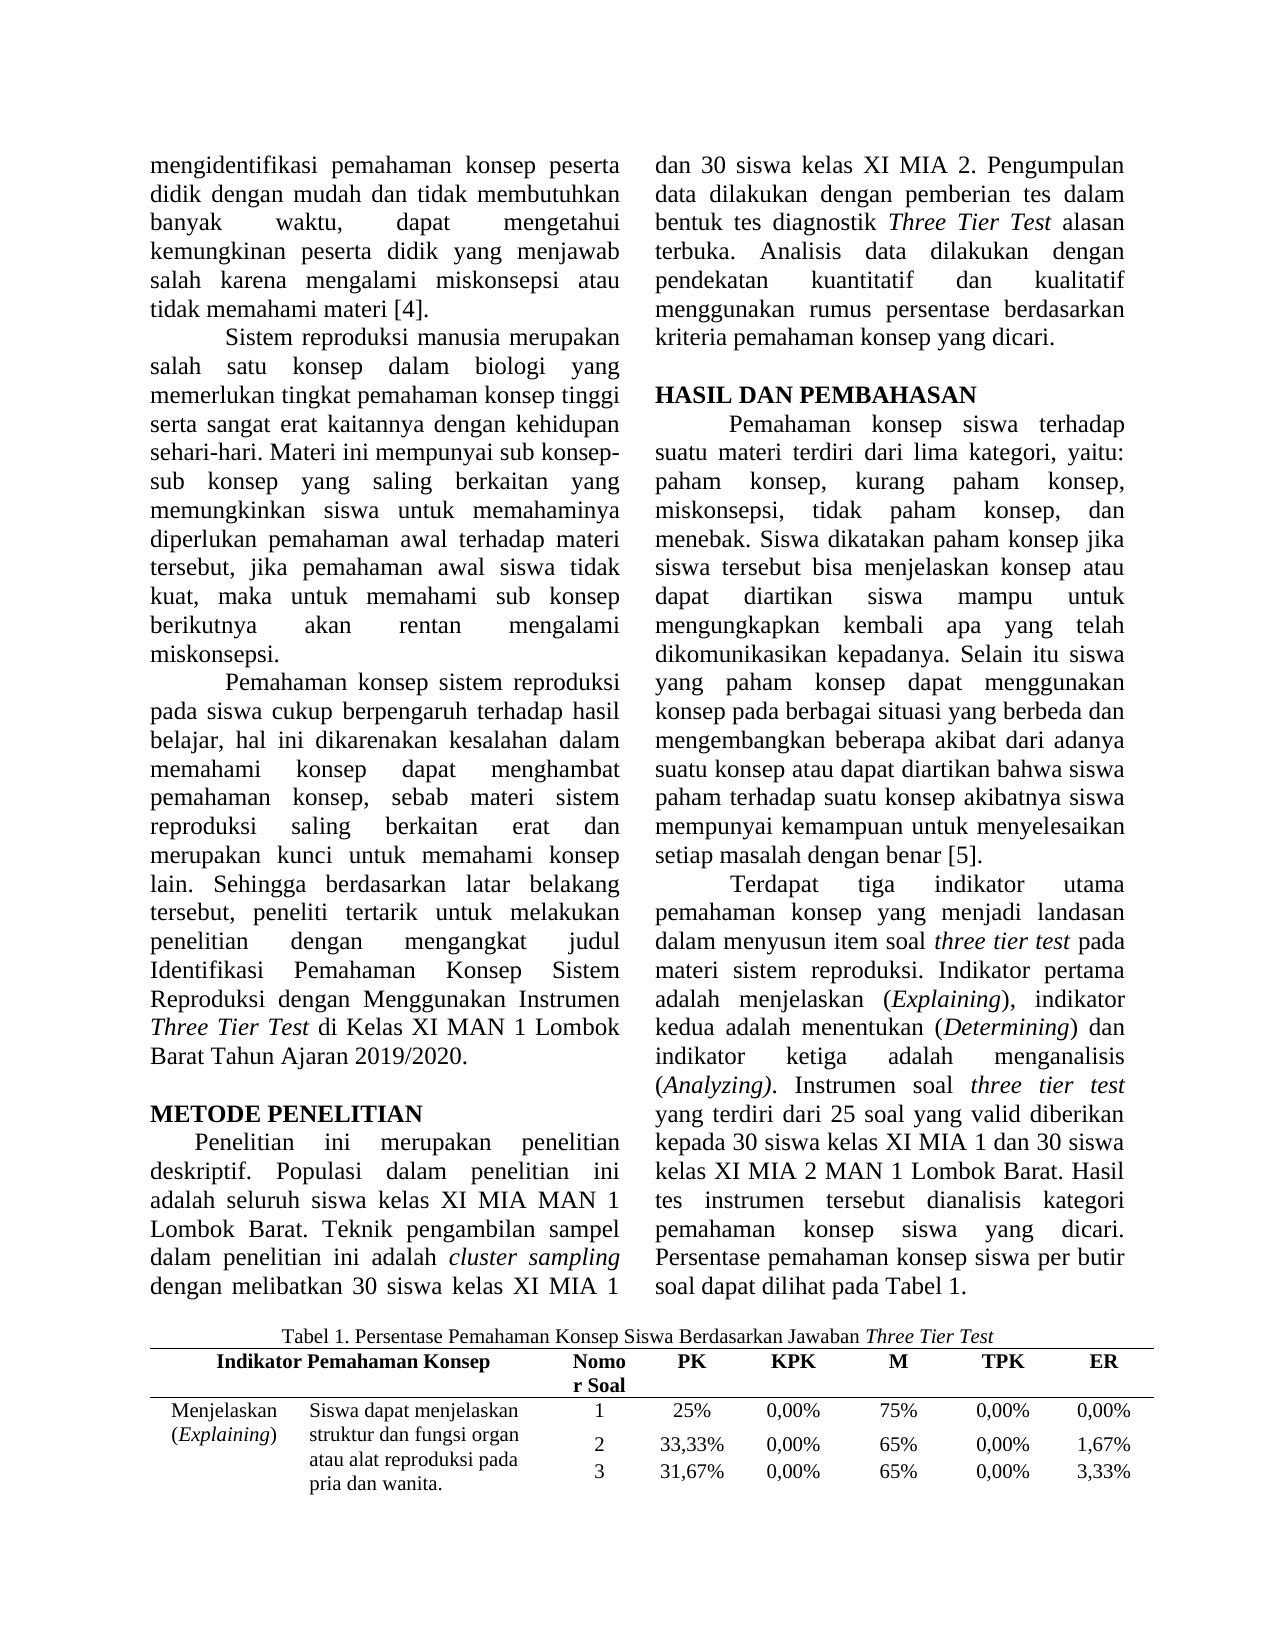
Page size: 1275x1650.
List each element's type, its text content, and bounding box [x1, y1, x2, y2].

text METODE PENELITIAN [150, 1099, 620, 1127]
table_cell 75% [844, 1398, 953, 1432]
table_cell 1 [557, 1398, 642, 1432]
table_cell 65% [844, 1460, 953, 1494]
table_cell 2 [557, 1432, 642, 1459]
table_cell 0,00% [1053, 1398, 1154, 1432]
table_cell 3 [557, 1460, 642, 1494]
table_header KPK [742, 1349, 844, 1397]
table_cell 33,33% [642, 1432, 742, 1459]
text Pemahaman konsep siswa terhadap suatu materi terdiri dari lima kategori, yaitu: paham konsep, kurang paham konsep, miskonsepsi, tidak paham konsep, dan menebak. Siswa dikatakan paham konsep jika siswa tersebut bisa menjelaskan konsep atau dapat diartikan siswa mampu untuk mengungkapkan kembali apa yang telah dikomunikasikan kepadanya. Selain itu siswa yang paham konsep dapat menggunakan konsep pada berbagai situasi yang berbeda dan mengembangkan beberapa akibat dari adanya suatu konsep atau dapat diartikan bahwa siswa paham terhadap suatu konsep akibatnya siswa mempunyai kemampuan untuk menyelesaikan setiap masalah dengan benar [5]. [655, 409, 1125, 869]
table_header Indikator Pemahaman Konsep [150, 1349, 557, 1397]
table_cell 25% [642, 1398, 742, 1432]
text Terdapat tiga indikator utama pemahaman konsep yang menjadi landasan dalam menyusun item soal three tier test pada materi sistem reproduksi. Indikator pertama adalah menjelaskan (Explaining), indikator kedua adalah menentukan (Determining) dan indikator ketiga adalah menganalisis (Analyzing). Instrumen soal three tier test yang terdiri dari 25 soal yang valid diberikan kepada 30 siswa kelas XI MIA 1 dan 30 siswa kelas XI MIA 2 MAN 1 Lombok Barat. Hasil tes instrumen tersebut dianalisis kategori pemahaman konsep siswa yang dicari. Persentase pemahaman konsep siswa per butir soal dapat dilihat pada Tabel 1. [655, 869, 1125, 1300]
list Pemahaman konsep sistem reproduksi pada siswa cukup berpengaruh terhadap hasil belajar, hal ini dikarenakan kesalahan dalam memahami konsep dapat menghambat pemahaman konsep, sebab materi sistem reproduksi saling berkaitan erat dan merupakan kunci untuk memahami konsep lain. Sehingga berdasarkan latar belakang tersebut, peneliti tertarik untuk melakukan penelitian dengan mengangkat judul Identifikasi Pemahaman Konsep Sistem Reproduksi dengan Menggunakan Instrumen Three Tier Test di Kelas XI MAN 1 Lombok Barat Tahun Ajaran 2019/2020. [150, 667, 620, 1070]
table_header PK [642, 1349, 742, 1397]
table_cell 0,00% [742, 1432, 844, 1459]
table_header M [844, 1349, 953, 1397]
list Penelitian ini merupakan penelitian deskriptif. Populasi dalam penelitian ini adalah seluruh siswa kelas XI MIA MAN 1 Lombok Barat. Teknik pengambilan sampel dalam penelitian ini adalah cluster sampling dengan melibatkan 30 siswa kelas XI MIA 1 dan 30 siswa kelas XI MIA 2. Pengumpulan data dilakukan dengan pemberian tes dalam bentuk tes diagnostik Three Tier Test alasan terbuka. Analisis data dilakukan dengan pendekatan kuantitatif dan kualitatif menggunakan rumus persentase berdasarkan kriteria pemahaman konsep yang dicari. [655, 150, 1125, 351]
table_cell 0,00% [953, 1460, 1053, 1494]
table_header ER [1053, 1349, 1154, 1397]
list Sistem reproduksi manusia merupakan salah satu konsep dalam biologi yang memerlukan tingkat pemahaman konsep tinggi serta sangat erat kaitannya dengan kehidupan sehari-hari. Materi ini mempunyai sub konsep-sub konsep yang saling berkaitan yang memungkinkan siswa untuk memahaminya diperlukan pemahaman awal terhadap materi tersebut, jika pemahaman awal siswa tidak kuat, maka untuk memahami sub konsep berikutnya akan rentan mengalami miskonsepsi. [150, 322, 620, 667]
text Tabel 1. Persentase Pemahaman Konsep Siswa Berdasarkan Jawaban Three Tier Test [150, 1324, 1125, 1348]
table_cell 0,00% [742, 1398, 844, 1432]
text HASIL DAN PEMBAHASAN [655, 380, 1125, 409]
table_cell 0,00% [953, 1432, 1053, 1459]
table_cell Siswa dapat menjelaskan struktur dan fungsi organ atau alat reproduksi pada pria dan wanita. [298, 1398, 557, 1494]
table_cell 31,67% [642, 1460, 742, 1494]
table_cell 65% [844, 1432, 953, 1459]
table_cell 0,00% [742, 1460, 844, 1494]
list Penelitian ini merupakan penelitian deskriptif. Populasi dalam penelitian ini adalah seluruh siswa kelas XI MIA MAN 1 Lombok Barat. Teknik pengambilan sampel dalam penelitian ini adalah cluster sampling dengan melibatkan 30 siswa kelas XI MIA 1 dan 30 siswa kelas XI MIA 2. Pengumpulan data dilakukan dengan pemberian tes dalam bentuk tes diagnostik Three Tier Test alasan terbuka. Analisis data dilakukan dengan pendekatan kuantitatif dan kualitatif menggunakan rumus persentase berdasarkan kriteria pemahaman konsep yang dicari. [150, 1127, 620, 1300]
table_header TPK [953, 1349, 1053, 1397]
table_cell 0,00% [953, 1398, 1053, 1432]
table_cell 1,67% [1053, 1432, 1154, 1459]
table_header Nomor Soal [557, 1349, 642, 1397]
table_cell Menjelaskan (Explaining) [150, 1398, 298, 1494]
table_cell 3,33% [1053, 1460, 1154, 1494]
